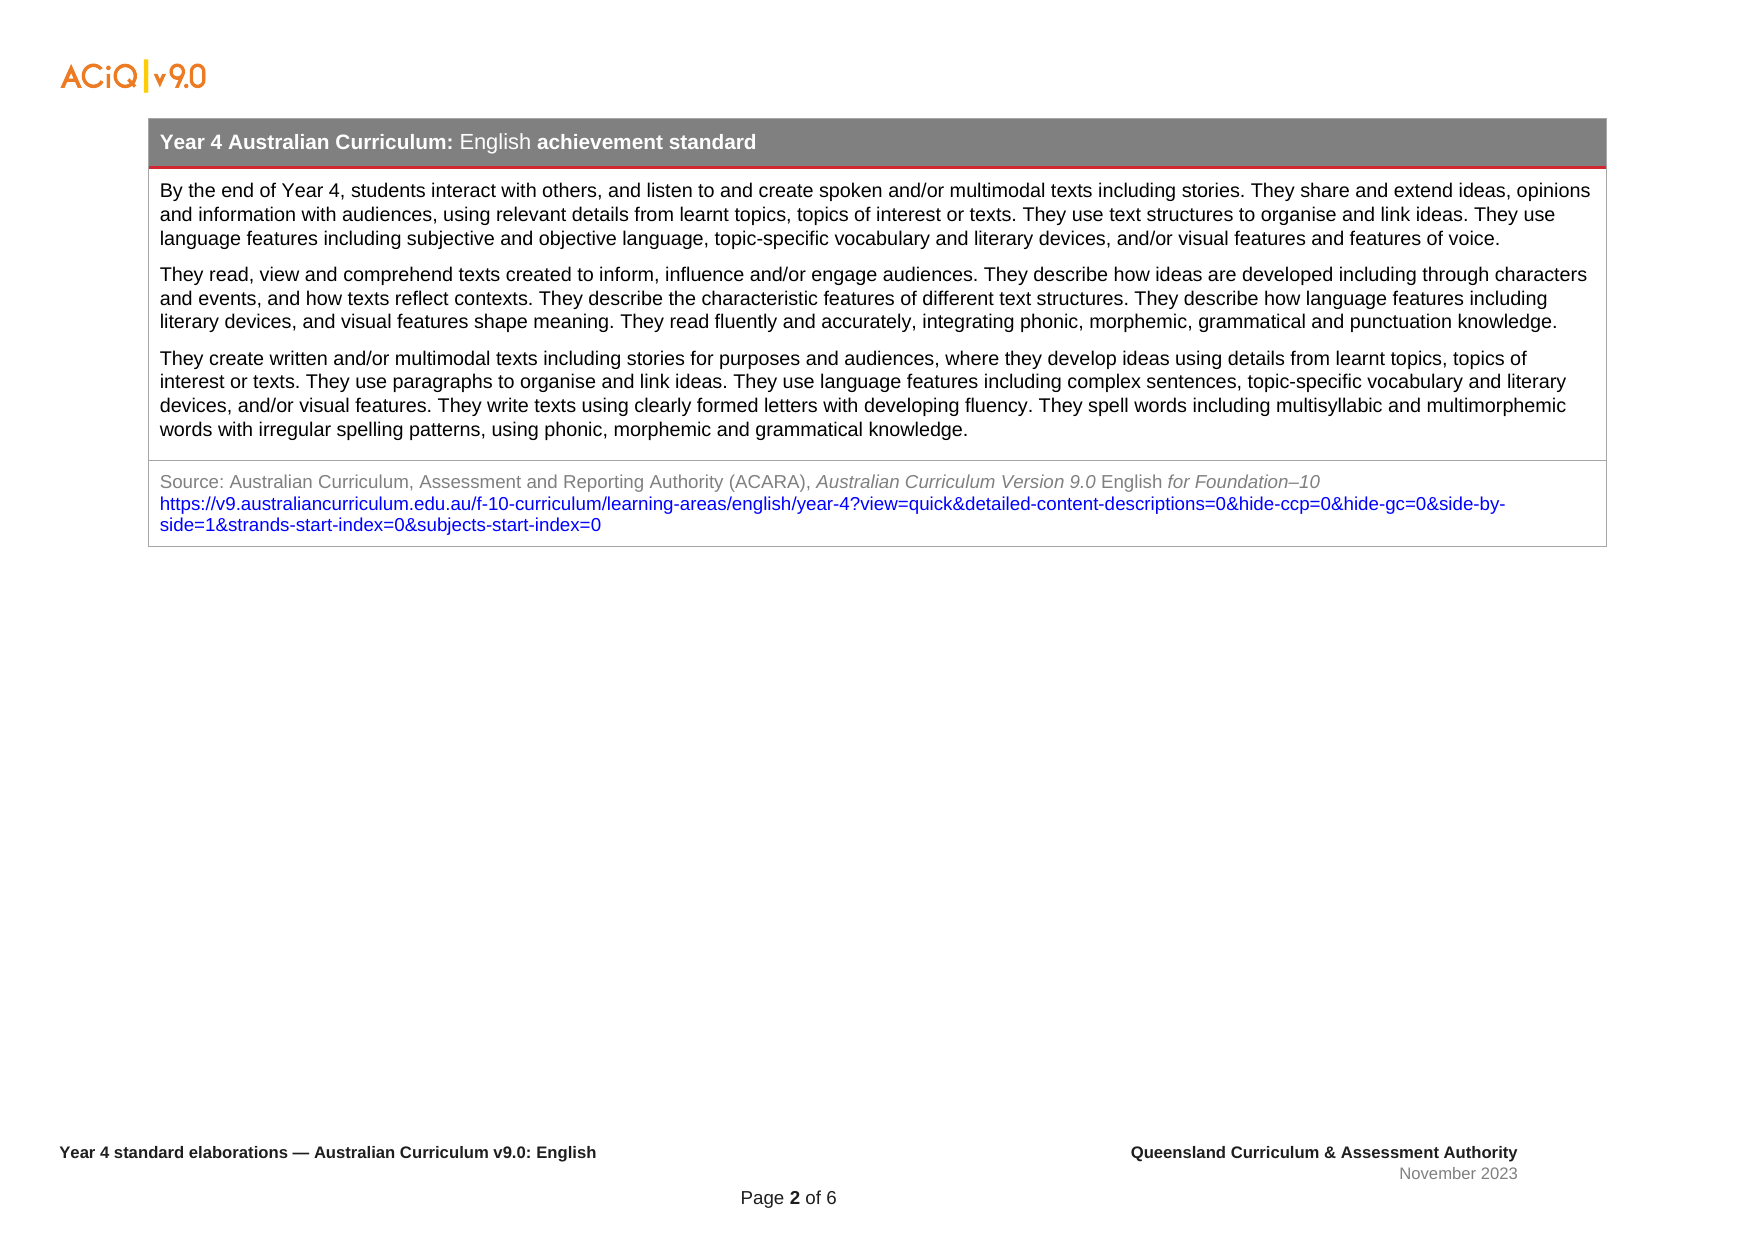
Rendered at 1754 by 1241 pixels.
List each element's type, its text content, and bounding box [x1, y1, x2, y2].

table_header Year 4 Australian Curriculum: achievement standard [149, 119, 1606, 166]
picture [59, 59, 207, 94]
table_cell Source: Australian Curriculum, Assessment and Reporting Authority (ACARA), Australian Curriculum Version 9.0 for Foundation–10 https://v9.australiancurriculum.edu.au/f-10-curriculum/learning-areas/english/year-4?view=quick&detailed-content-descriptions=0&hide-ccp=0&hide-gc=0&side-by-side=1&strands-start-index=0&subjects-start-index=0 [149, 461, 1606, 546]
table_cell By the end of Year 4, students interact with others, and listen to and create spoken and/or multimodal texts including stories. They share and extend ideas, opinions and information with audiences, using relevant details from learnt topics, topics of interest or texts. They use text structures to organise and link ideas. They use language features including subjective and objective language, topic-specific vocabulary and literary devices, and/or visual features and features of voice. They read, view and comprehend texts created to inform, influence and/or engage audiences. They describe how ideas are developed including through characters and events, and how texts reflect contexts. They describe the characteristic features of different text structures. They describe how language features including literary devices, and visual features shape meaning. They read fluently and accurately, integrating phonic, morphemic, grammatical and punctuation knowledge. They create written and/or multimodal texts including stories for purposes and audiences, where they develop ideas using details from learnt topics, topics of interest or texts. They use paragraphs to organise and link ideas. They use language features including complex sentences, topic-specific vocabulary and literary devices, and/or visual features. They write texts using clearly formed letters with developing fluency. They spell words including multisyllabic and multimorphemic words with irregular spelling patterns, using phonic, morphemic and grammatical knowledge. [149, 169, 1606, 460]
